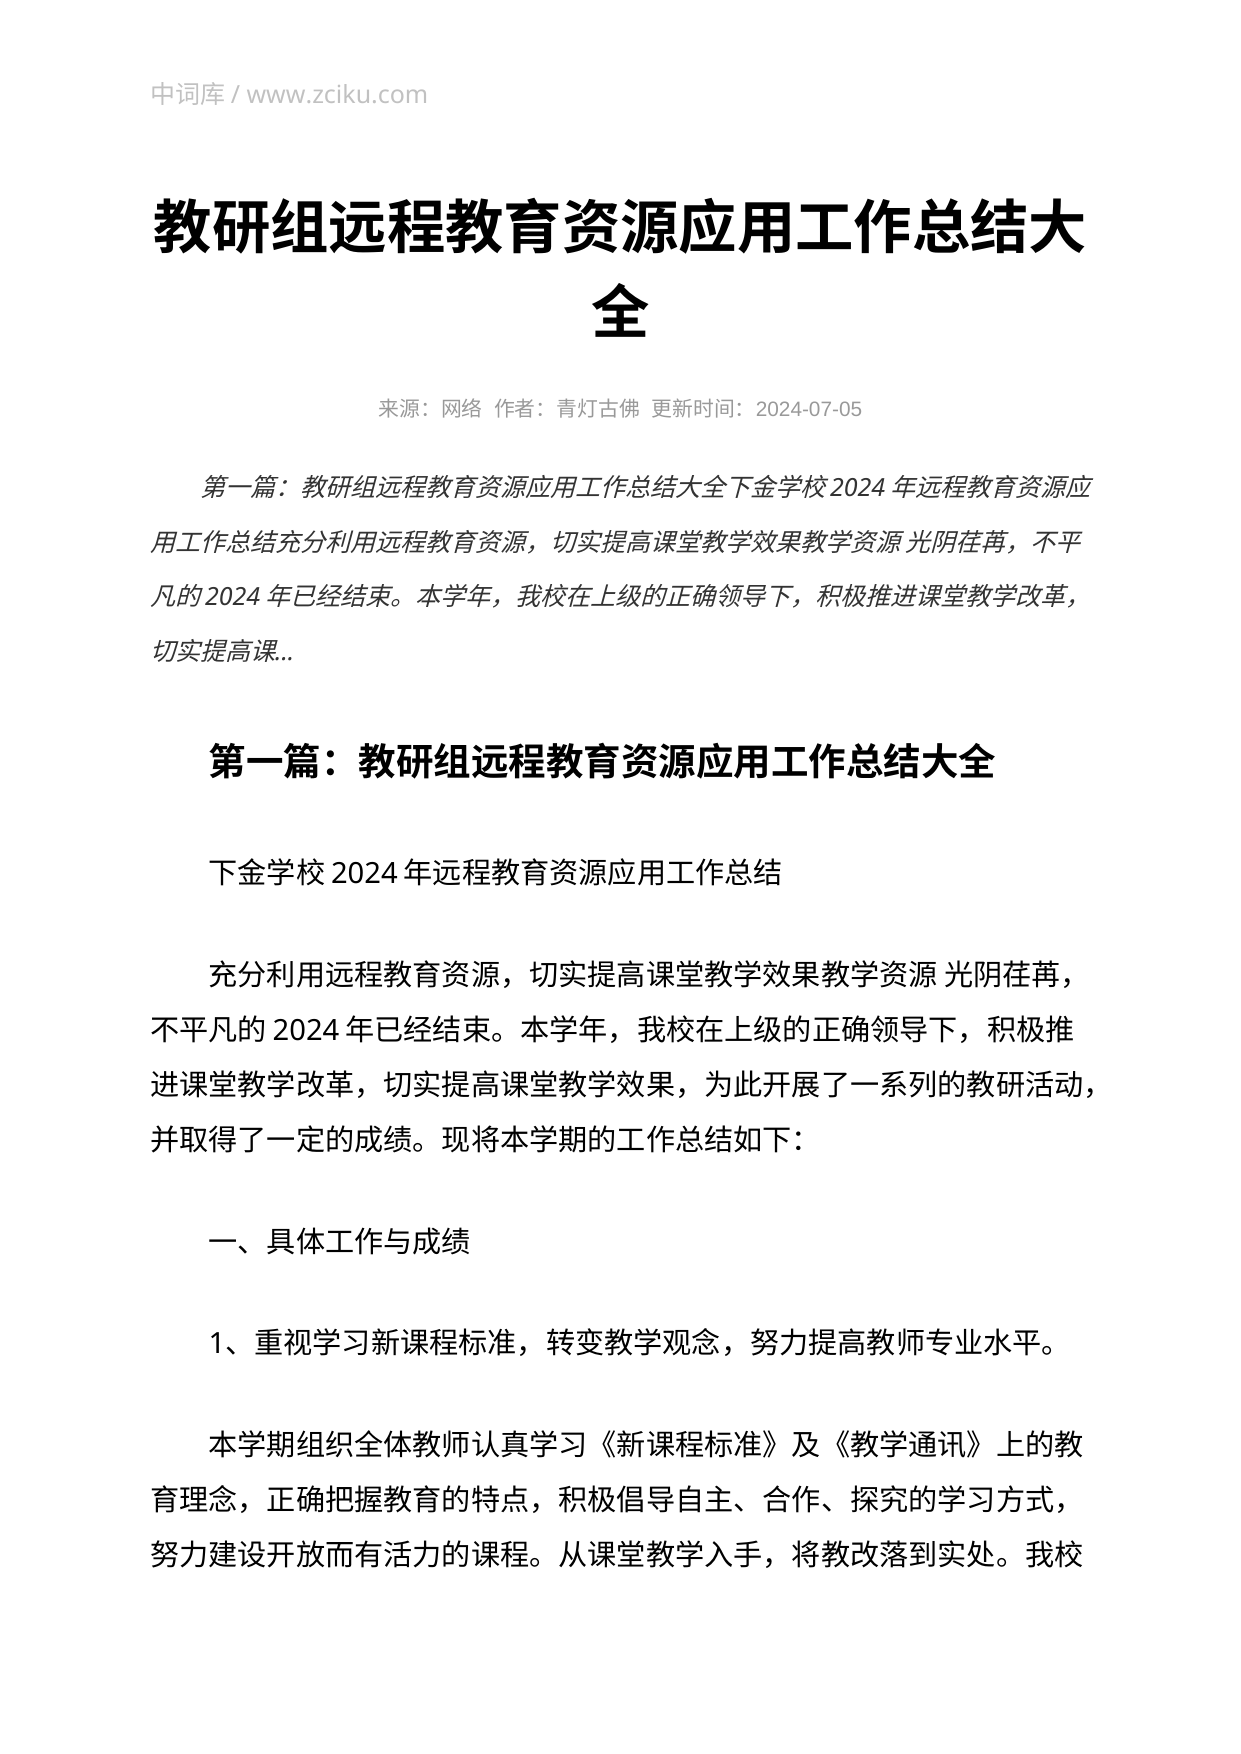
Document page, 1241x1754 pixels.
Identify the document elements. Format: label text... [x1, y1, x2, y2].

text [150, 1422, 1090, 1574]
text 第一篇：教研组远程教育资源应用工作总结大全下金学校2024年远程教育资源应用工作总结充分利用远程教育资源，切实提高课堂教学效果教学资源 光阴荏苒，不平凡的2024年已经结束。本学年，我校在上级的正确领导下，积极推进课堂教学改革，切实提高课... [150, 468, 1090, 667]
text 1、重视学习新课程标准，转变教学观念，努力提高教师专业水平。 [150, 1320, 1090, 1362]
text 充分利用远程教育资源，切实提高课堂教学效果教学资源 光阴荏苒，不平凡的2024年已经结束。本学年，我校在上级的正确领导下，积极推进课堂教学改革，切实提高课堂教学效果，为此开展了一系列的教研活动，并取得了一定的成绩。现将本学期的工作总结如下： [150, 952, 1090, 1159]
text 一、具体工作与成绩 [150, 1218, 1090, 1261]
text 第一篇：教研组远程教育资源应用工作总结大全 [150, 732, 1090, 787]
text 来源：网络 作者：青灯古佛 更新时间：2024-07-05 [150, 397, 1090, 421]
subtitle 教研组远程教育资源应用工作总结大全 [150, 181, 1090, 350]
text 下金学校2024年远程教育资源应用工作总结 [150, 850, 1090, 892]
